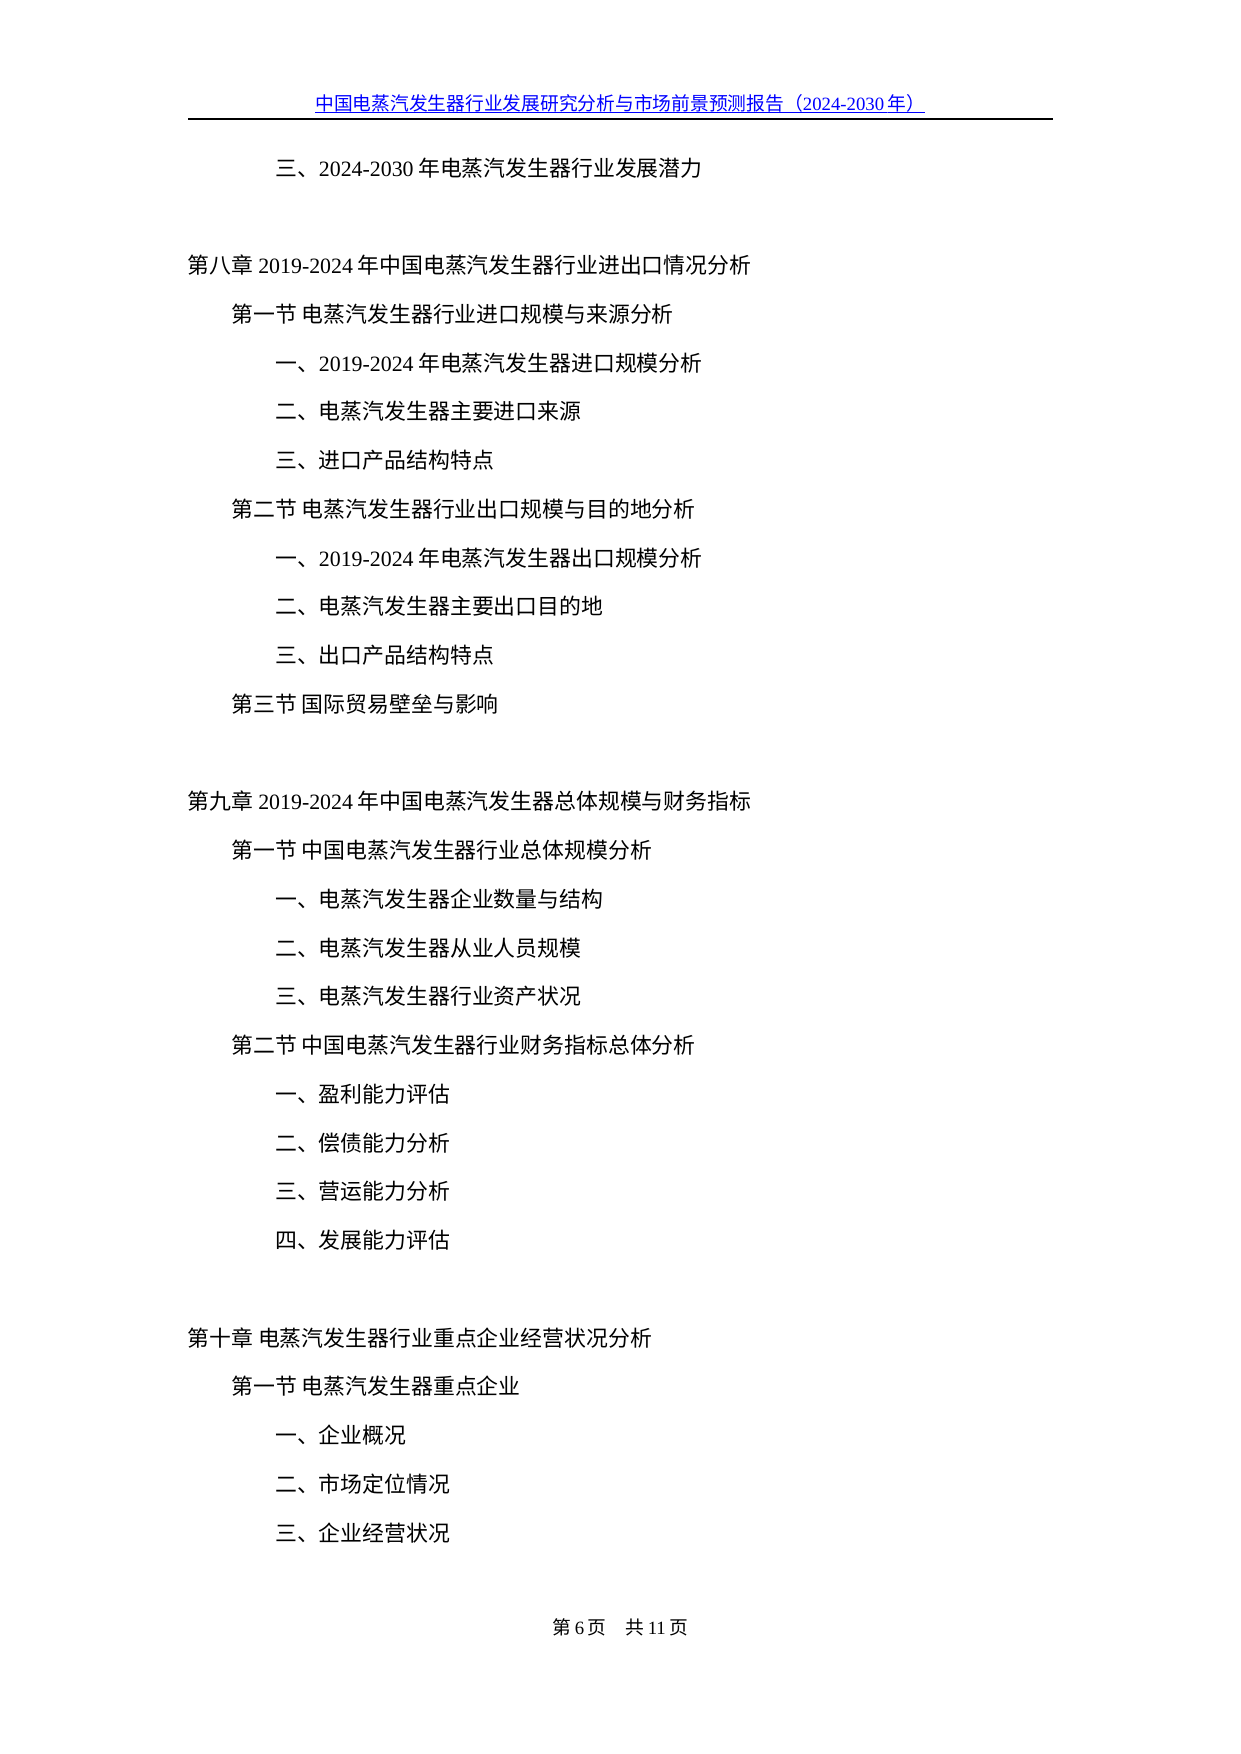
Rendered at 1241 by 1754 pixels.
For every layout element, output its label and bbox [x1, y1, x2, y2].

text [187, 150, 1053, 1548]
